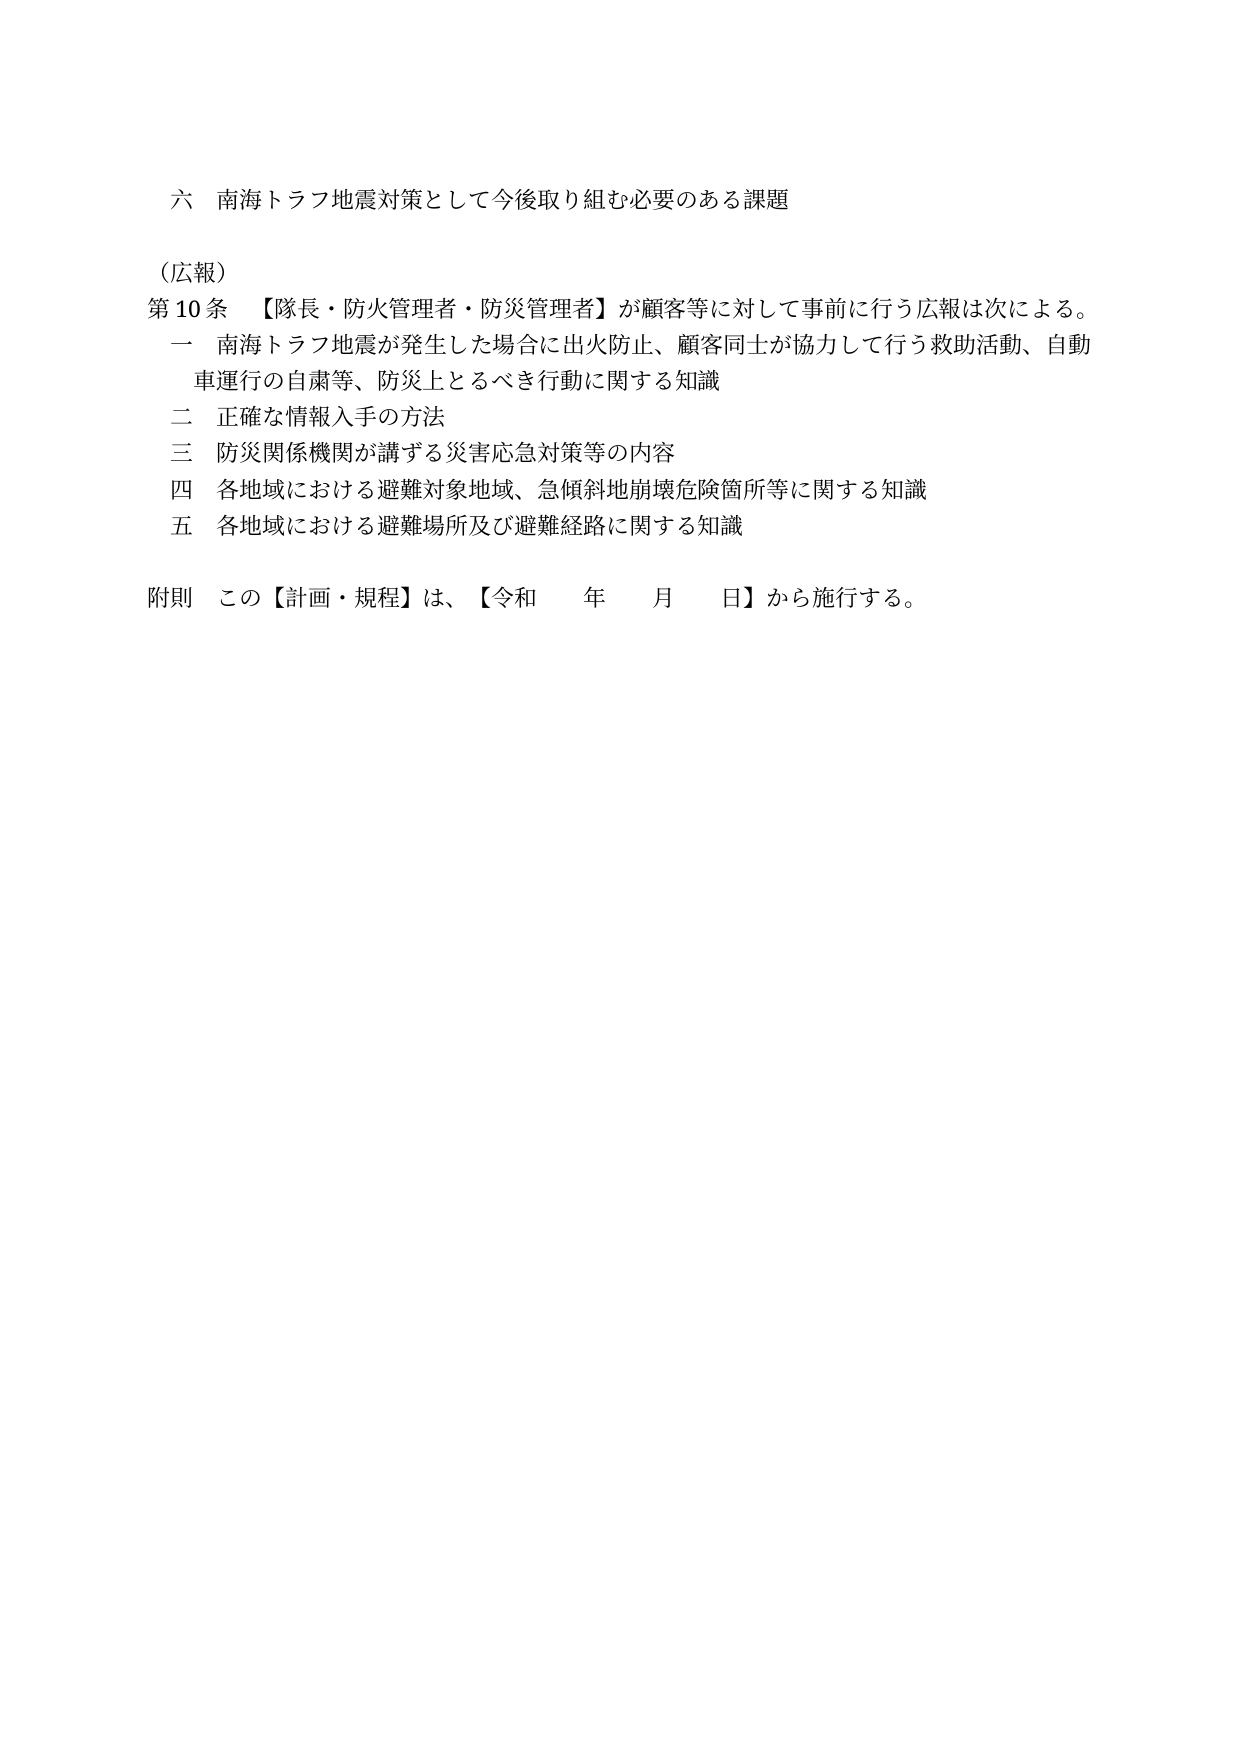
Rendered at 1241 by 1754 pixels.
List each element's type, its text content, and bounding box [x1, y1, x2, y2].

text 三 防災関係機関が講ずる災害応急対策等の内容 [148, 434, 1092, 470]
text 第10条 【隊長・防火管理者・防災管理者】が顧客等に対して事前に行う広報は次による。 [148, 289, 1092, 326]
text 一 南海トラフ地震が発生した場合に出火防止、顧客同士が協力して行う救助活動、自動車運行の自粛等、防災上とるべき行動に関する知識 [148, 326, 1092, 398]
text 六 南海トラフ地震対策として今後取り組む必要のある課題 [148, 181, 1092, 217]
text 附則 この【計画・規程】は、【令和 年 月 日】から施行する。別表第１ [148, 578, 1092, 615]
text 二 正確な情報入手の方法 [148, 398, 1092, 434]
text （広報） [148, 253, 1092, 289]
text 五 各地域における避難場所及び避難経路に関する知識 [148, 506, 1092, 542]
text 四 各地域における避難対象地域、急傾斜地崩壊危険箇所等に関する知識 [148, 470, 1092, 506]
